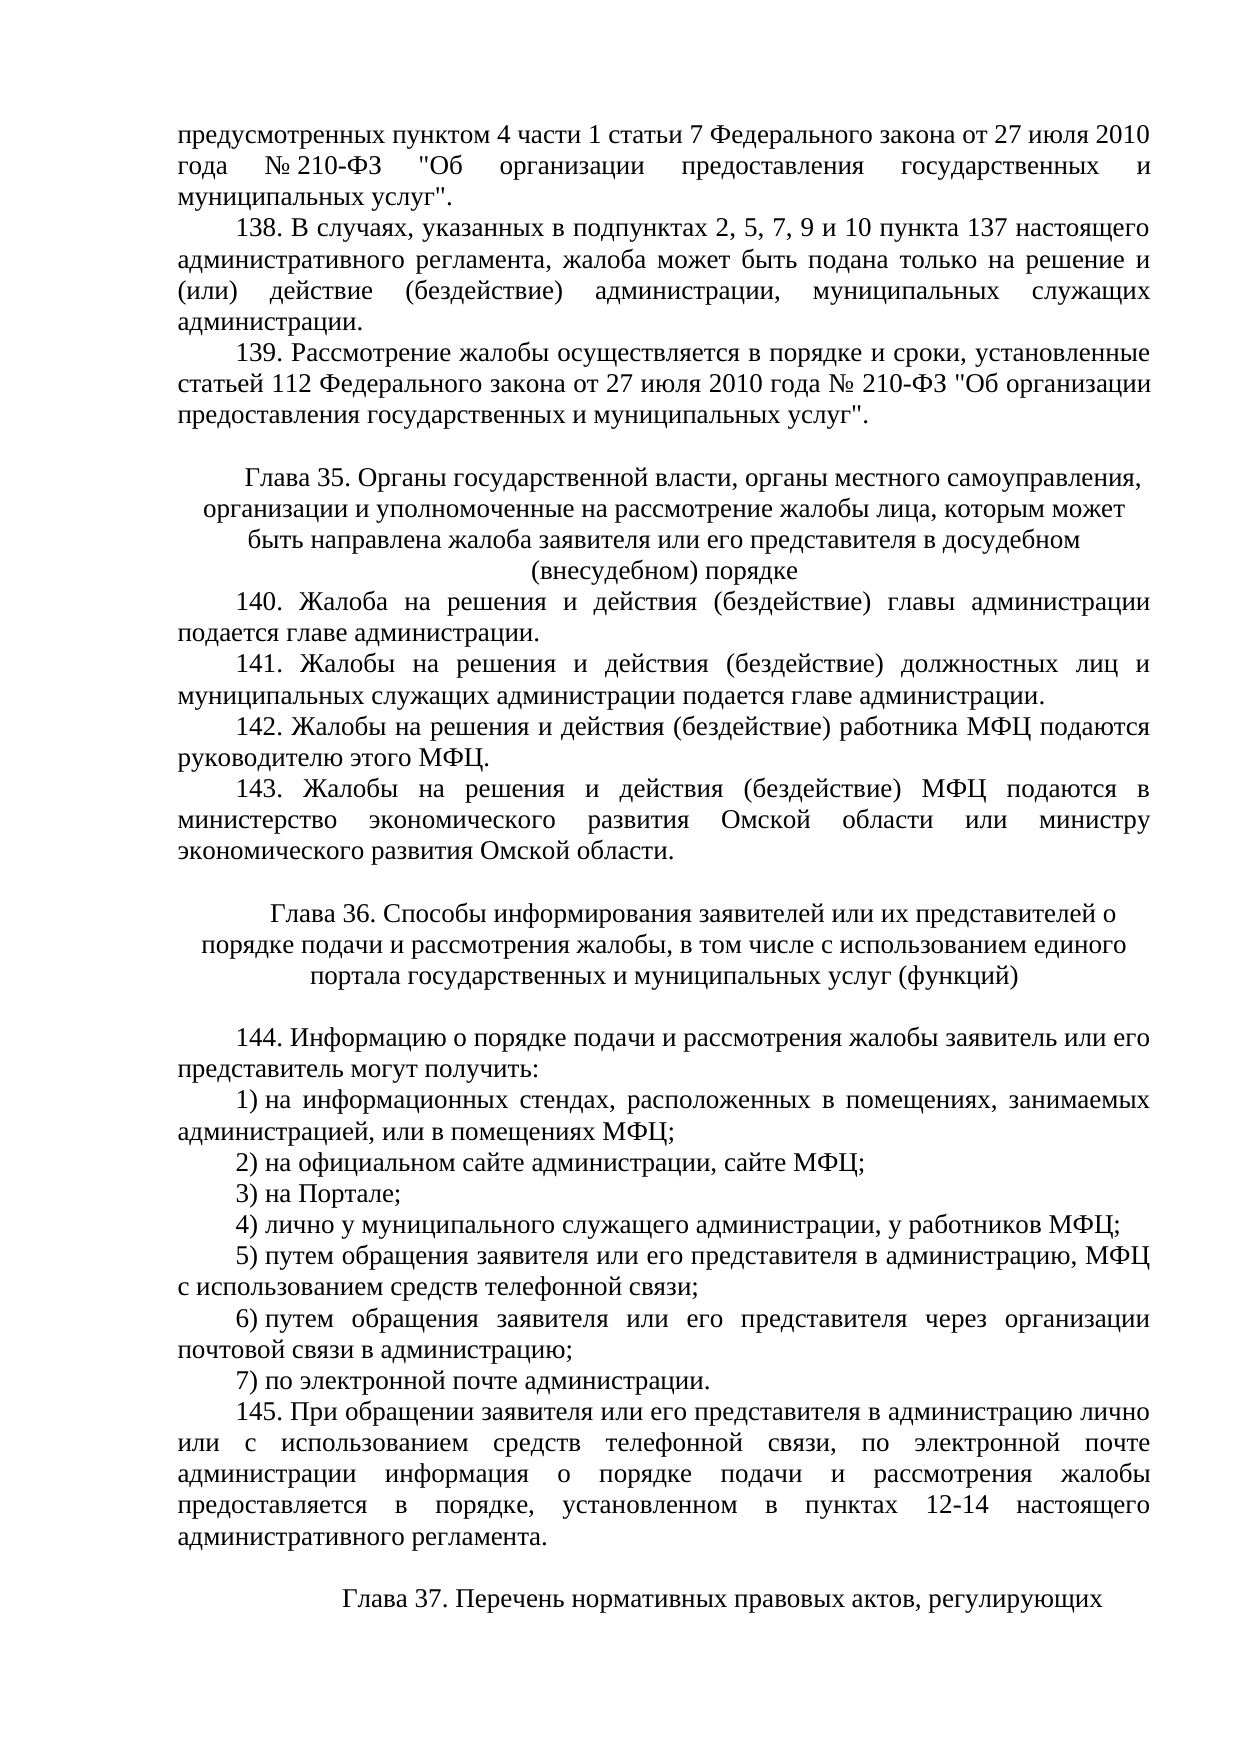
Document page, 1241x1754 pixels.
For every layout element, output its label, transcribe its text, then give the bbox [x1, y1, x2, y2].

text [177, 1582, 1152, 1613]
text 138. В случаях, указанных в подпунктах 2, 5, 7, 9 и 10 пункта 137 настоящего административного регламента, жалоба может быть подана только на решение и (или) действие (бездействие) администрации, муниципальных служащих администрации. [177, 212, 1152, 336]
text 2) на официальном сайте администрации, сайте МФЦ; [177, 1146, 1152, 1177]
text 6) путем обращения заявителя или его представителя через организации почтовой связи в администрацию; [177, 1302, 1152, 1364]
text 140. Жалоба на решения и действия (бездействие) главы администрации подается главе администрации. [177, 585, 1152, 648]
text 139. Рассмотрение жалобы осуществляется в порядке и сроки, установленные статьей 112 Федерального закона от 27 июля 2010 года № 210-ФЗ "Об организации предоставления государственных и муниципальных услуг". [177, 336, 1152, 429]
text Глава 36. Способы информирования заявителей или их представителей о порядке подачи и рассмотрения жалобы, в том числе с использованием единого портала государственных и муниципальных услуг (функций) [177, 897, 1152, 990]
text Глава 35. Органы государственной власти, органы местного самоуправления, организации и уполномоченные на рассмотрение жалобы лица, которым может быть направлена жалоба заявителя или его представителя в досудебном (внесудебном) порядке [177, 461, 1152, 585]
text 7) по электронной почте администрации. [177, 1364, 1152, 1395]
text 142. Жалобы на решения и действия (бездействие) работника МФЦ подаются руководителю этого МФЦ. [177, 710, 1152, 772]
text 3) на Портале; [177, 1177, 1152, 1208]
text 1) на информационных стендах, расположенных в помещениях, занимаемых администрацией, или в помещениях МФЦ; [177, 1084, 1152, 1146]
text 141. Жалобы на решения и действия (бездействие) должностных лиц и муниципальных служащих администрации подается главе администрации. [177, 648, 1152, 710]
text 144. Информацию о порядке подачи и рассмотрения жалобы заявитель или его представитель могут получить: [177, 1021, 1152, 1084]
text 5) путем обращения заявителя или его представителя в администрацию, МФЦ с использованием средств телефонной связи; [177, 1239, 1152, 1302]
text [177, 118, 1152, 212]
text 145. При обращении заявителя или его представителя в администрацию лично или с использованием средств телефонной связи, по электронной почте администрации информация о порядке подачи и рассмотрения жалобы предоставляется в порядке, установленном в пунктах 12-14 настоящего административного регламента. [177, 1395, 1152, 1551]
text 4) лично у муниципального служащего администрации, у работников МФЦ; [177, 1208, 1152, 1239]
text 143. Жалобы на решения и действия (бездействие) МФЦ подаются в министерство экономического развития Омской области или министру экономического развития Омской области. [177, 772, 1152, 866]
